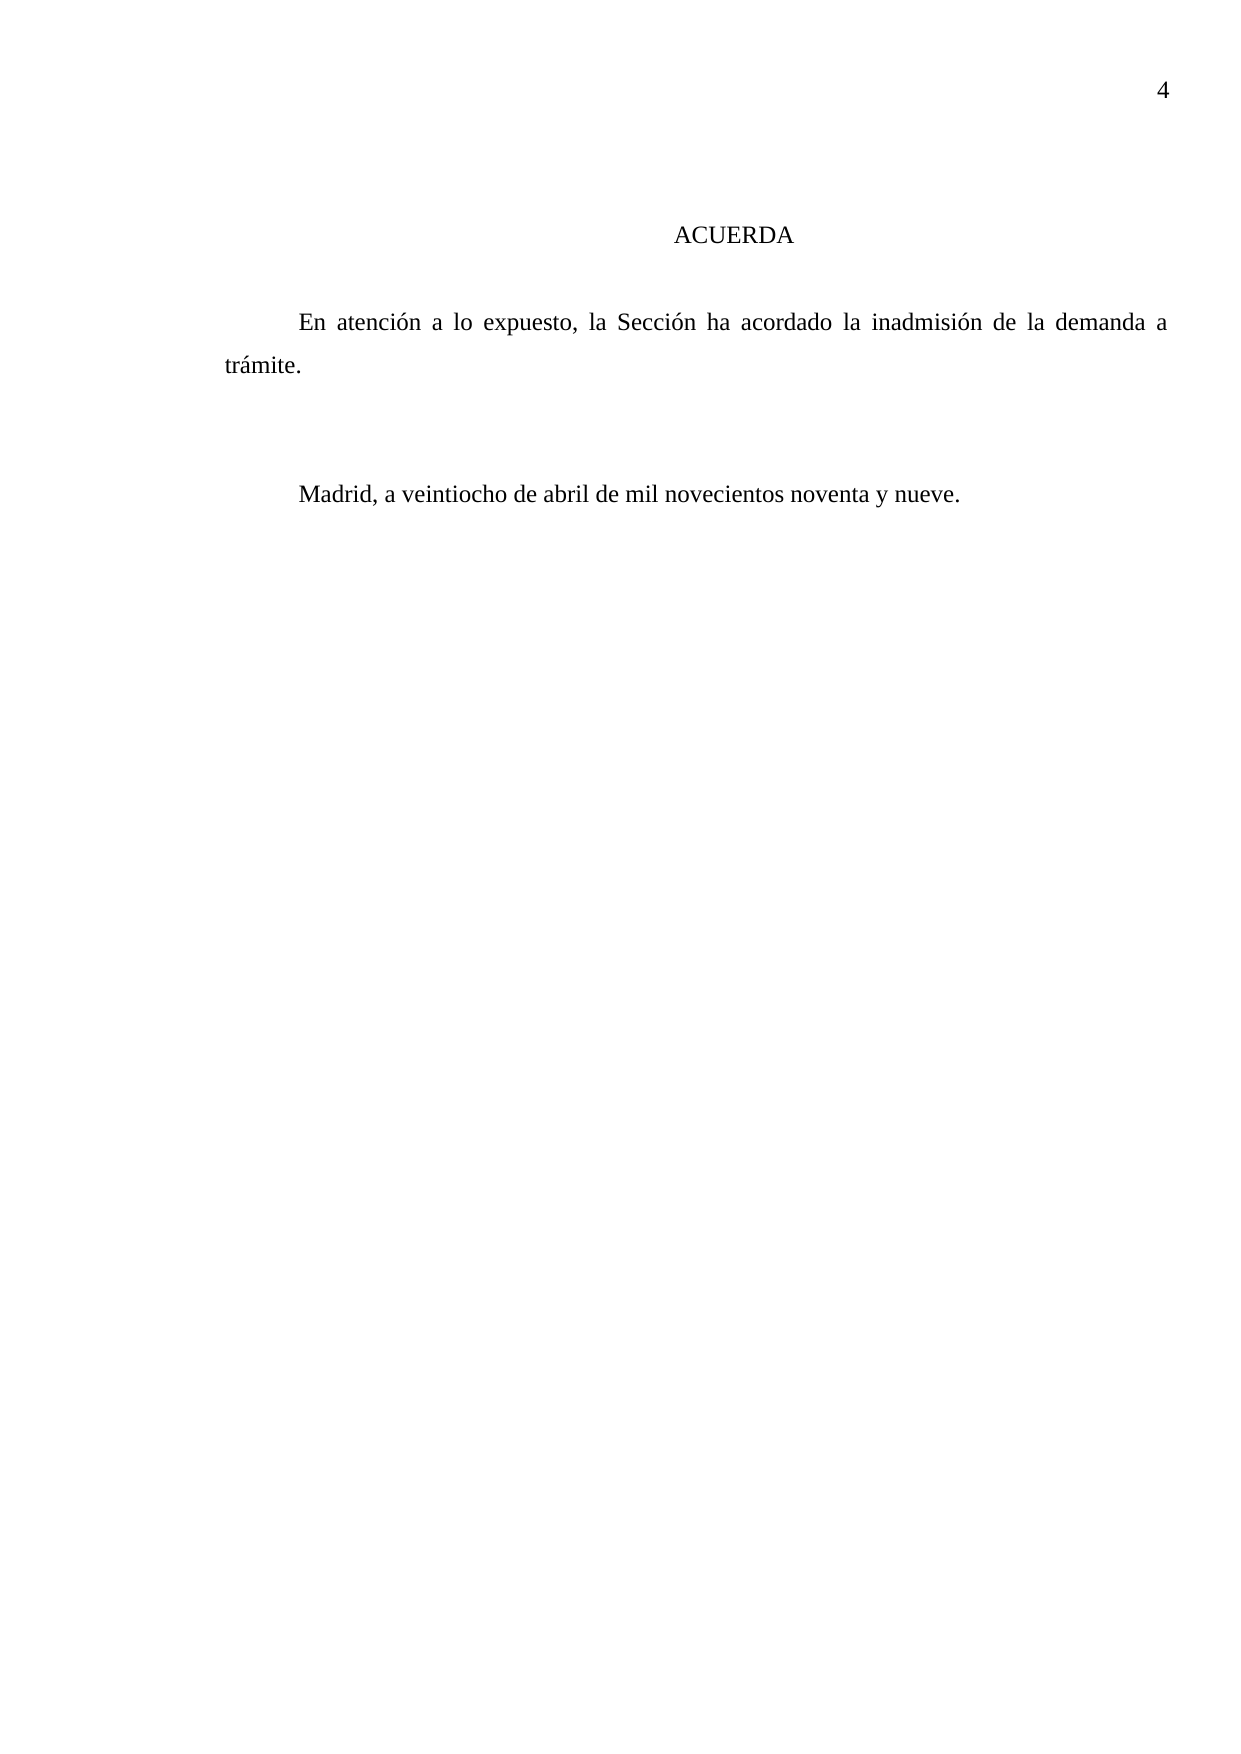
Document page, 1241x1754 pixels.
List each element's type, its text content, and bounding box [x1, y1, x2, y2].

text En atención a lo expuesto, la Sección ha acordado la inadmisión de la demanda a trámite. [224, 307, 1169, 378]
text ACUERDA [224, 220, 1169, 249]
text Madrid, a veintiocho de abril de mil novecientos noventa y nueve. [224, 479, 1169, 508]
